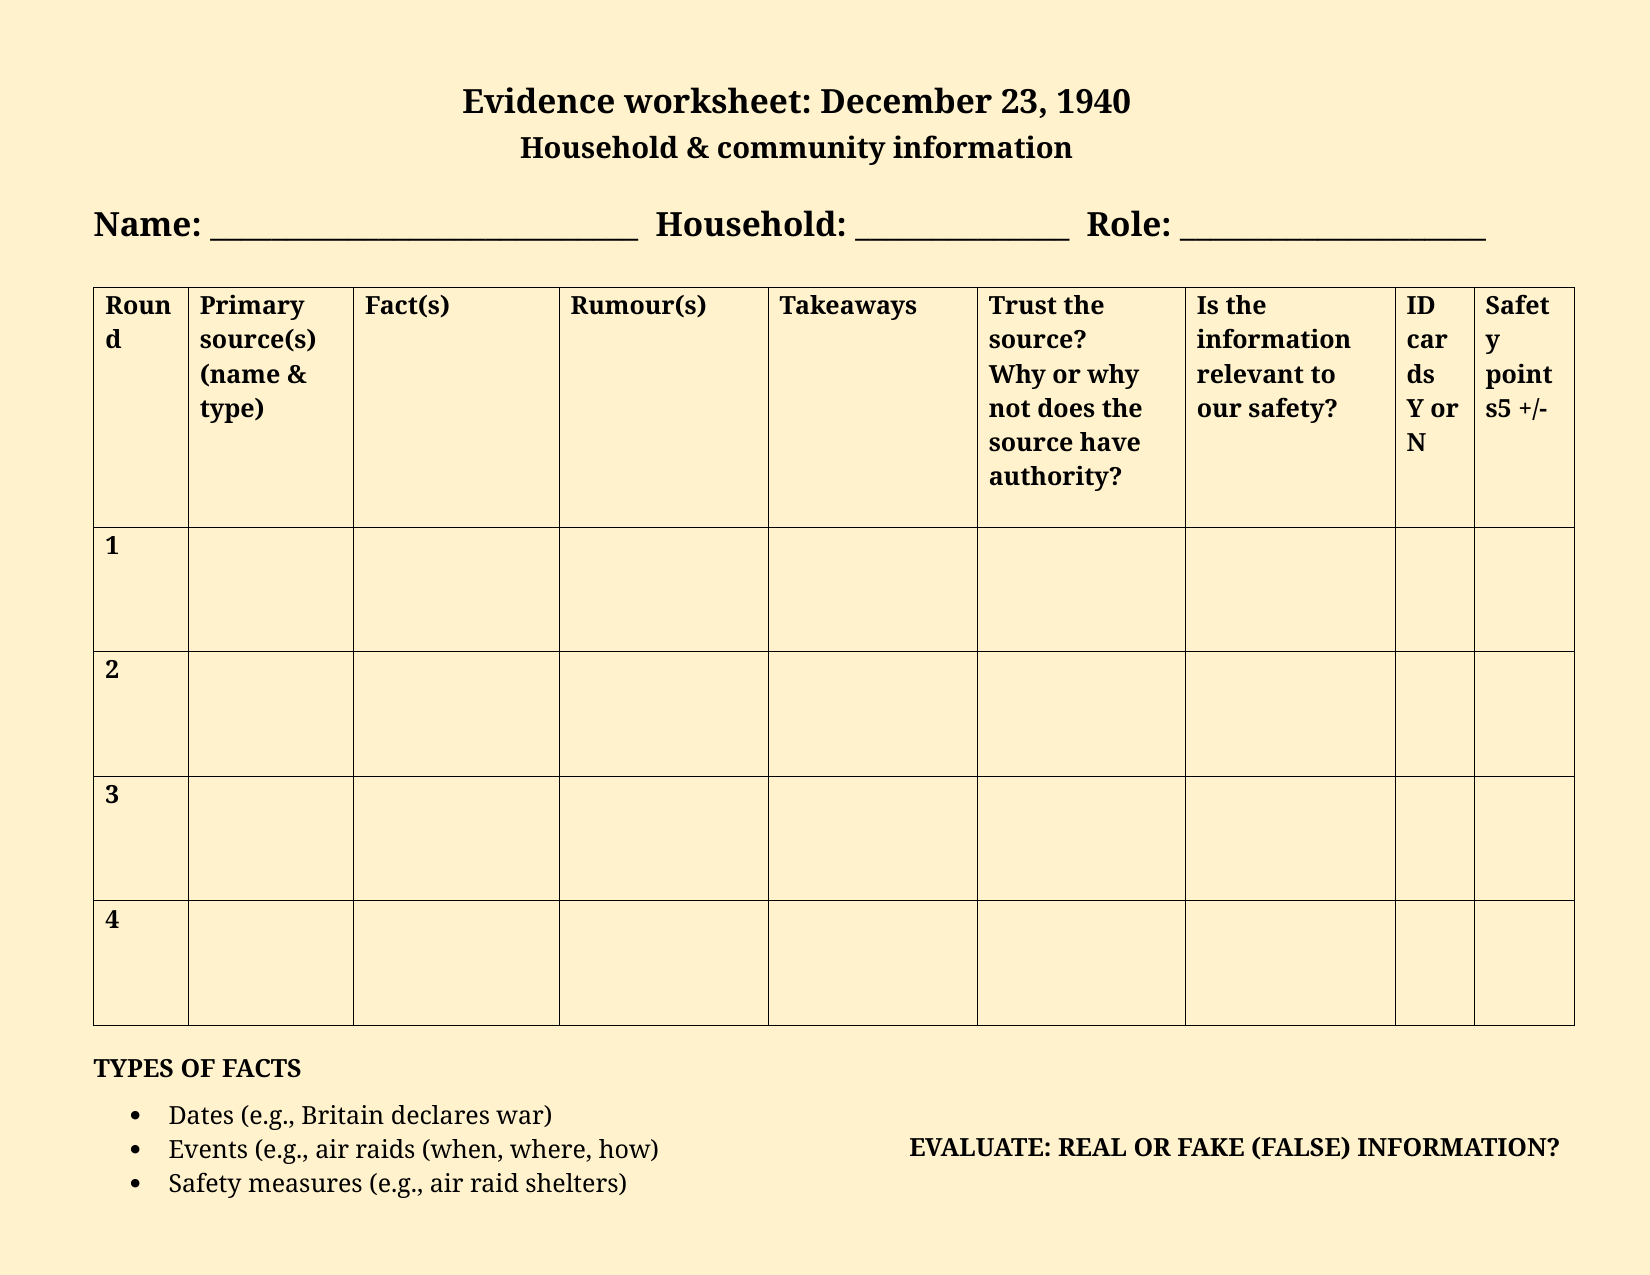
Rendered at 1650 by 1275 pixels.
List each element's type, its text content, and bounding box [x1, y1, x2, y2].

table_cell 3 [94, 777, 188, 900]
table_cell [978, 901, 1185, 1025]
table_header Fact(s) [354, 288, 559, 527]
table_header Safety points5 +/- [1475, 288, 1574, 527]
list Events (e.g., air raids (when, where, how) [131, 1132, 759, 1166]
table_cell [1475, 652, 1574, 776]
table_cell [560, 901, 768, 1025]
table_cell [1475, 901, 1574, 1025]
table_cell [354, 652, 559, 776]
table_cell [1475, 528, 1574, 651]
table_cell [978, 652, 1185, 776]
table_cell [769, 777, 977, 900]
text Name: ____________________________ Household: ______________ Role: ____________________ [93, 201, 1575, 246]
table_cell [354, 777, 559, 900]
table_cell [1475, 777, 1574, 900]
list Safety measures (e.g., air raid shelters) [131, 1166, 759, 1200]
text TYPES OF FACTS [18, 1051, 759, 1085]
table_header Is the information relevant to our safety? [1186, 288, 1395, 527]
table_cell [1186, 901, 1395, 1025]
table_header Trust the source? Why or why not does the source have authority? [978, 288, 1185, 527]
table_header ID cards Y or N [1396, 288, 1474, 527]
table_cell [1396, 528, 1474, 651]
table_header Rumour(s) [560, 288, 768, 527]
table_cell [1186, 652, 1395, 776]
table_cell [354, 901, 559, 1025]
table_cell [1186, 528, 1395, 651]
subtitle Evidence worksheet: December 23, 1940 [18, 78, 1575, 123]
table_cell [1396, 901, 1474, 1025]
list Dates (e.g., Britain declares war) [131, 1097, 759, 1132]
table_cell 2 [94, 652, 188, 776]
table_cell [189, 652, 353, 776]
table_cell [769, 652, 977, 776]
table_cell [189, 777, 353, 900]
table_cell [560, 652, 768, 776]
table_cell [354, 528, 559, 651]
table_cell [560, 528, 768, 651]
table_cell [769, 528, 977, 651]
table_cell [189, 901, 353, 1025]
text Household & community information [18, 127, 1575, 167]
table_cell [1396, 777, 1474, 900]
table_cell [978, 777, 1185, 900]
table_cell [978, 528, 1185, 651]
text EVALUATE: REAL OR FAKE (FALSE) INFORMATION? [909, 1129, 1575, 1163]
table_cell 4 [94, 901, 188, 1025]
table_cell 1 [94, 528, 188, 651]
table_cell [560, 777, 768, 900]
table_cell [1396, 652, 1474, 776]
table_cell [189, 528, 353, 651]
table_cell [1186, 777, 1395, 900]
table_header Takeaways [769, 288, 977, 527]
table_header Primary source(s) (name & type) [189, 288, 353, 527]
table_header Round [94, 288, 188, 527]
table_cell [769, 901, 977, 1025]
